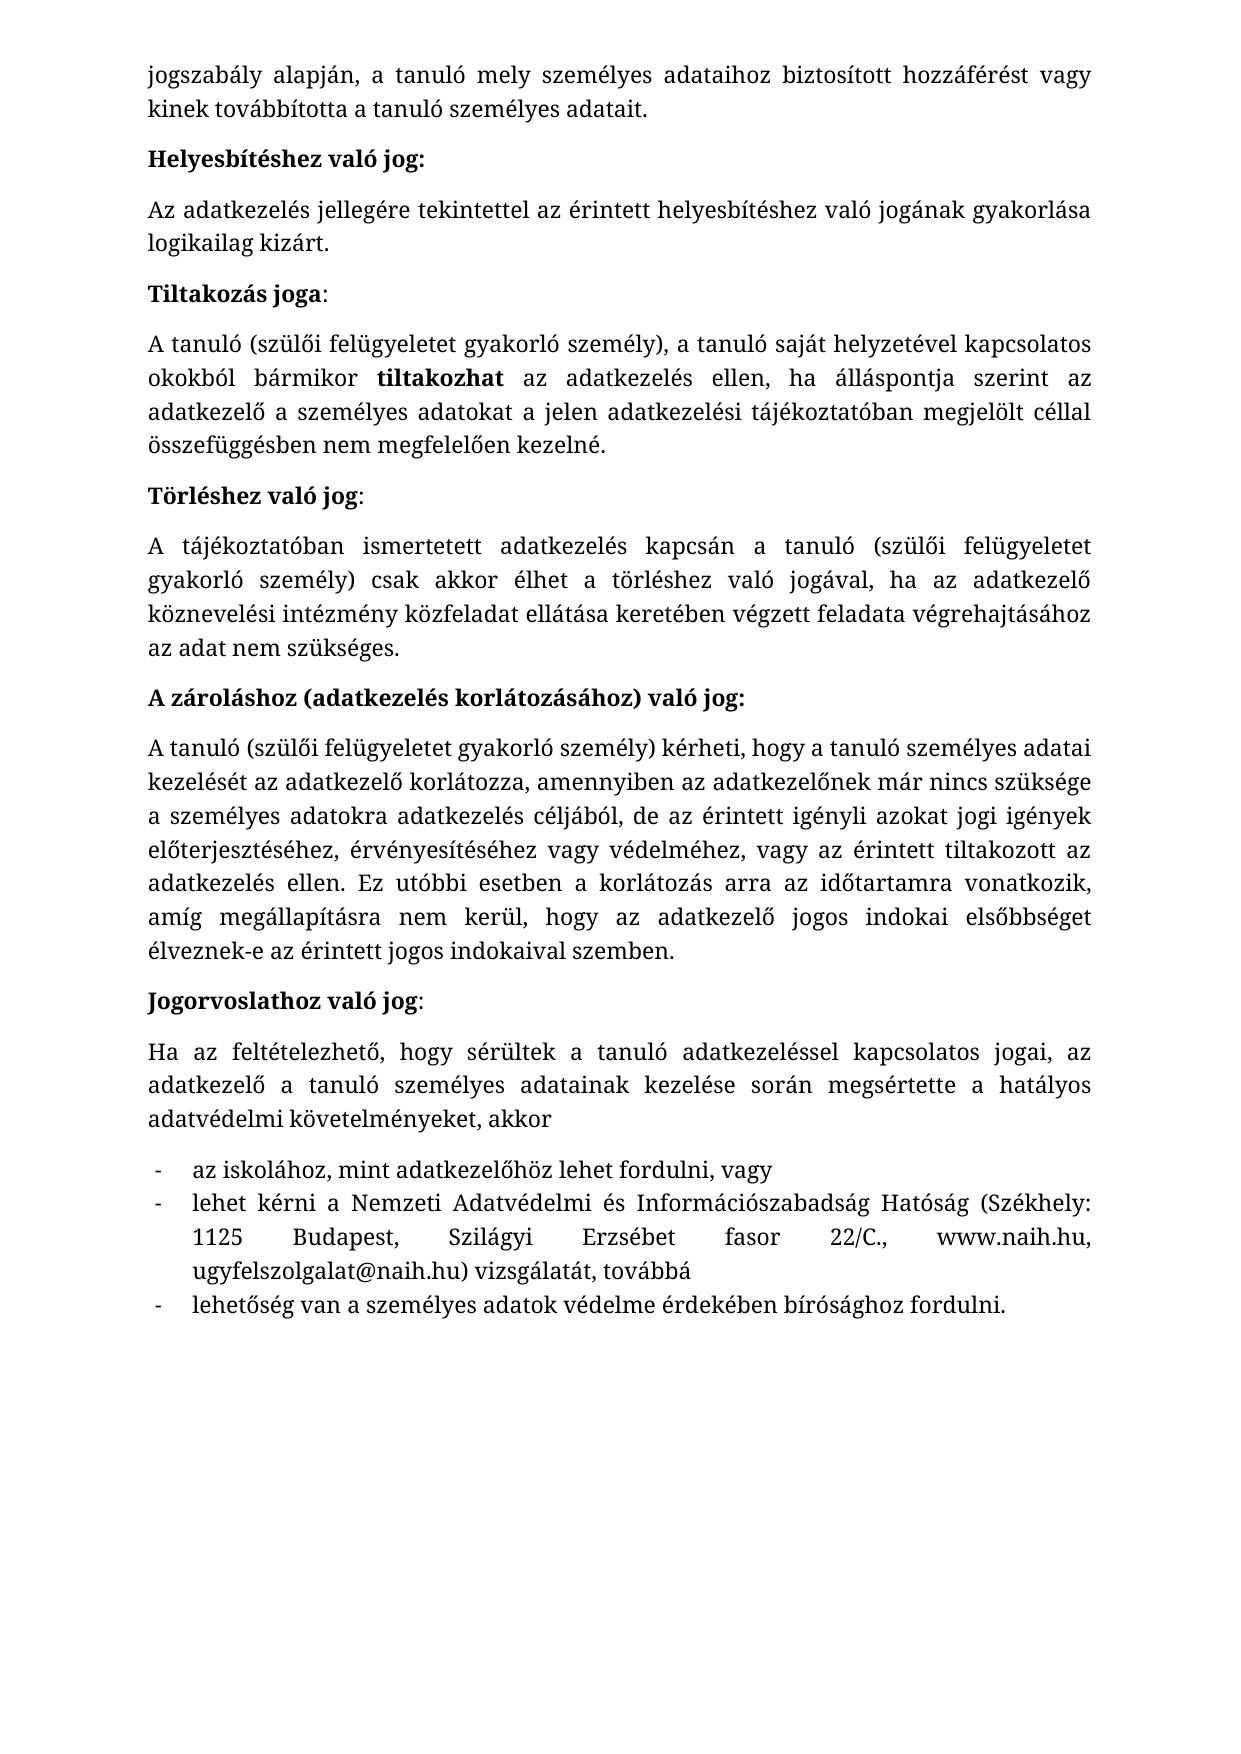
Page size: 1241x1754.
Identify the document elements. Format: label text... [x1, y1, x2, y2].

list lehet kérni a Nemzeti Adatvédelmi és Információszabadság Hatóság (Székhely: 1125 Budapest, Szilágyi Erzsébet fasor 22/C., www.naih.hu, ugyfelszolgalat@naih.hu) vizsgálatát, továbbá [154, 1187, 1093, 1286]
list az iskolához, mint adatkezelőhöz lehet fordulni, vagy [154, 1154, 1093, 1185]
text Az adatkezelés jellegére tekintettel az érintett helyesbítéshez való jogának gyakorlása logikailag kizárt. [148, 194, 1093, 259]
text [148, 59, 1093, 124]
text Jogorvoslathoz való jog: [148, 985, 1093, 1017]
text Törléshez való jog: [148, 480, 1093, 511]
text Helyesbítéshez való jog: [148, 143, 1093, 174]
text A tanuló (szülői felügyeletet gyakorló személy) kérheti, hogy a tanuló személyes adatai kezelését az adatkezelő korlátozza, amennyiben az adatkezelőnek már nincs szüksége a személyes adatokra adatkezelés céljából, de az érintett igényli azokat jogi igények előterjesztéséhez, érvényesítéséhez vagy védelméhez, vagy az érintett tiltakozott az adatkezelés ellen. Ez utóbbi esetben a korlátozás arra az időtartamra vonatkozik, amíg megállapításra nem kerül, hogy az adatkezelő jogos indokai elsőbbséget élveznek-e az érintett jogos indokaival szemben. [148, 732, 1093, 966]
text A zároláshoz (adatkezelés korlátozásához) való jog: [148, 682, 1093, 713]
text Ha az feltételezhető, hogy sérültek a tanuló adatkezeléssel kapcsolatos jogai, az adatkezelő a tanuló személyes adatainak kezelése során megsértette a hatályos adatvédelmi követelményeket, akkor [148, 1036, 1093, 1134]
text A tájékoztatóban ismertetett adatkezelés kapcsán a tanuló (szülői felügyeletet gyakorló személy) csak akkor élhet a törléshez való jogával, ha az adatkezelő köznevelési intézmény közfeladat ellátása keretében végzett feladata végrehajtásához az adat nem szükséges. [148, 530, 1093, 663]
text A tanuló (szülői felügyeletet gyakorló személy), a tanuló saját helyzetével kapcsolatos okokból bármikor tiltakozhat az adatkezelés ellen, ha álláspontja szerint az adatkezelő a személyes adatokat a jelen adatkezelési tájékoztatóban megjelölt céllal összefüggésben nem megfelelően kezelné. [148, 328, 1093, 461]
list lehetőség van a személyes adatok védelme érdekében bírósághoz fordulni. [154, 1289, 1093, 1320]
text Tiltakozás joga: [148, 278, 1093, 309]
